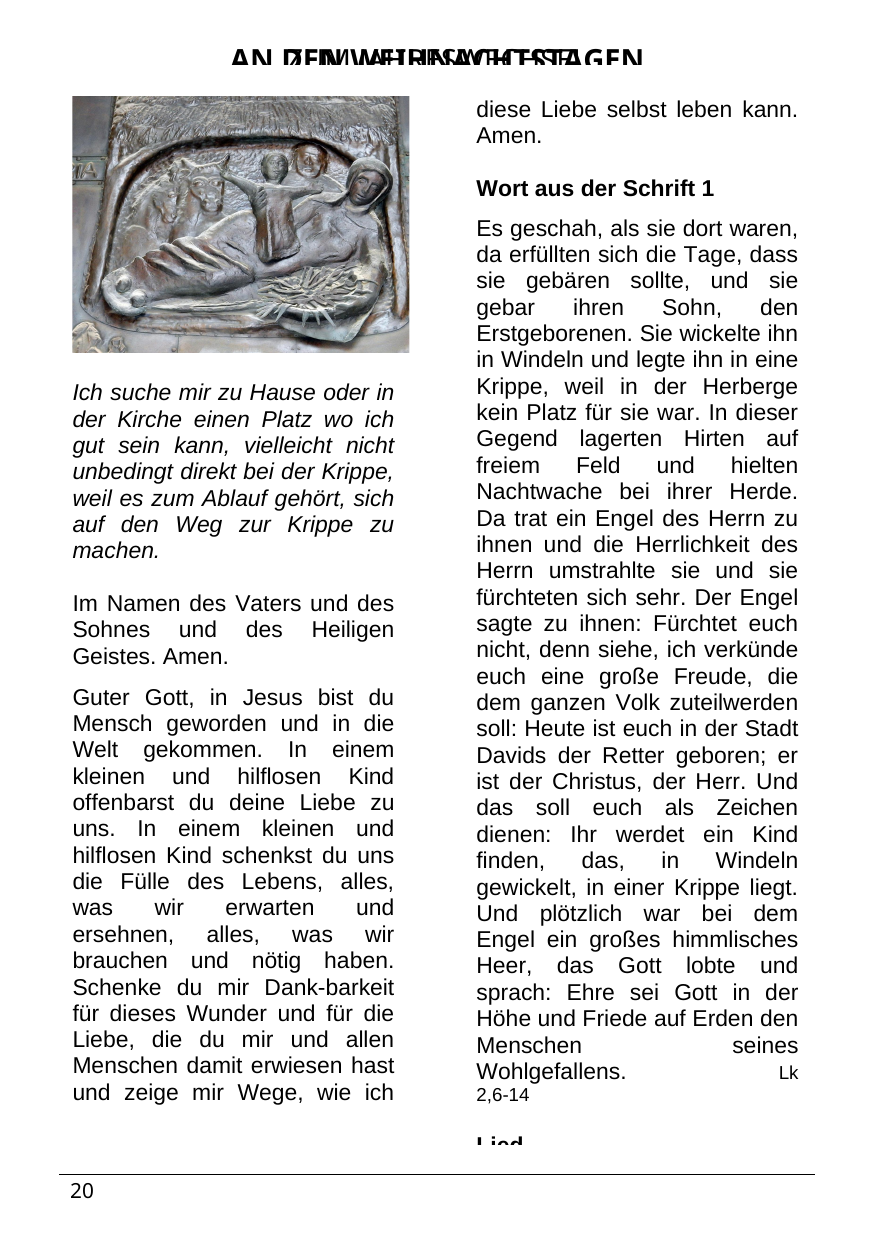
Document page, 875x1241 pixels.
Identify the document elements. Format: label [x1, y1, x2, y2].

picture [72, 96, 410, 353]
